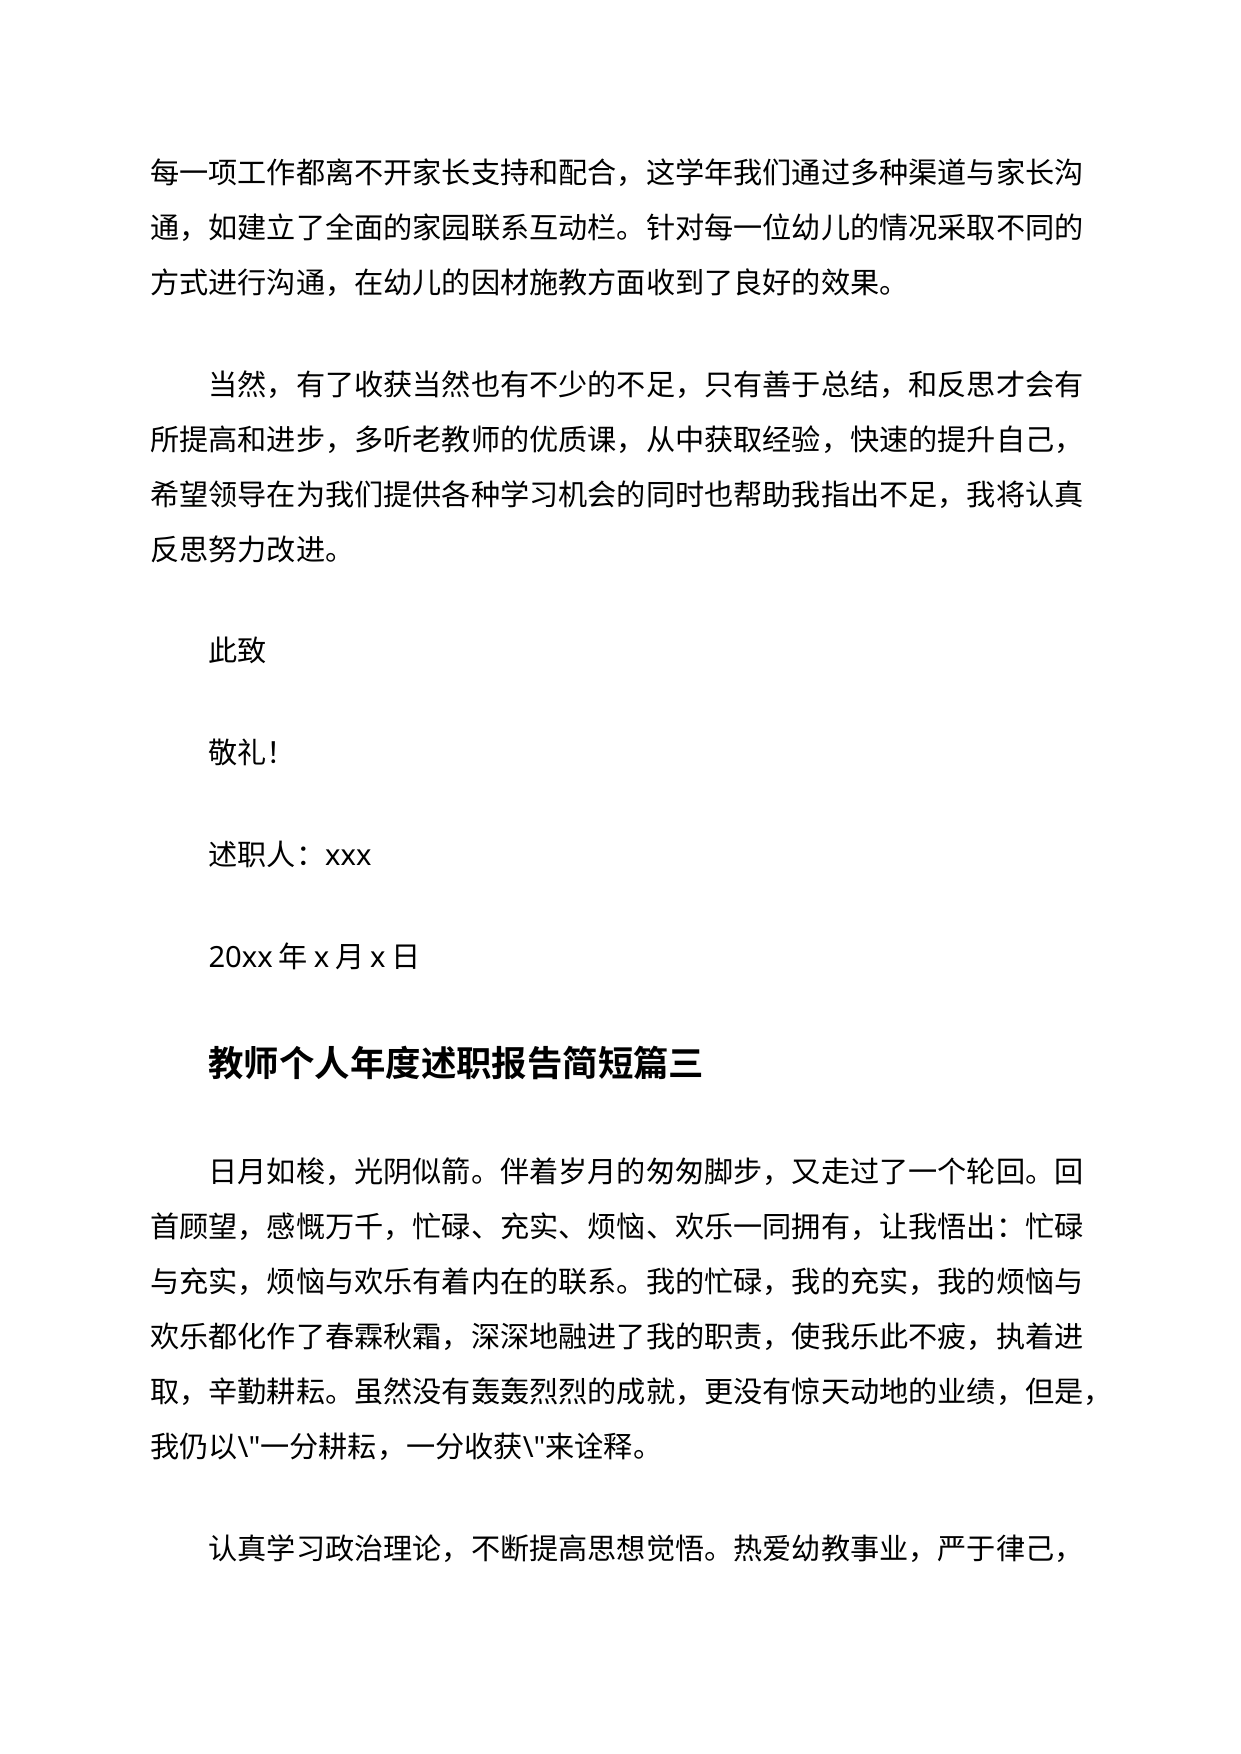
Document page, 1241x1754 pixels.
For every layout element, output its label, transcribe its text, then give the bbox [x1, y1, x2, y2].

text 日月如梭，光阴似箭。伴着岁月的匆匆脚步，又走过了一个轮回。回首顾望，感慨万千，忙碌、充实、烦恼、欢乐一同拥有，让我悟出：忙碌与充实，烦恼与欢乐有着内在的联系。我的忙碌，我的充实，我的烦恼与欢乐都化作了春霖秋霜，深深地融进了我的职责，使我乐此不疲，执着进取，辛勤耕耘。虽然没有轰轰烈烈的成就，更没有惊天动地的业绩，但是，我仍以\"一分耕耘，一分收获\"来诠释。 [150, 1149, 1090, 1466]
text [150, 1525, 1090, 1568]
text 敬礼！ [150, 730, 1090, 772]
text 20xx年x月x日 [150, 933, 1090, 976]
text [150, 150, 1090, 302]
text 述职人：xxx [150, 832, 1090, 874]
text 当然，有了收获当然也有不少的不足，只有善于总结，和反思才会有所提高和进步，多听老教师的优质课，从中获取经验，快速的提升自己，希望领导在为我们提供各种学习机会的同时也帮助我指出不足，我将认真反思努力改进。 [150, 362, 1090, 568]
text 此致 [150, 628, 1090, 670]
text 教师个人年度述职报告简短篇三 [150, 1036, 1090, 1087]
